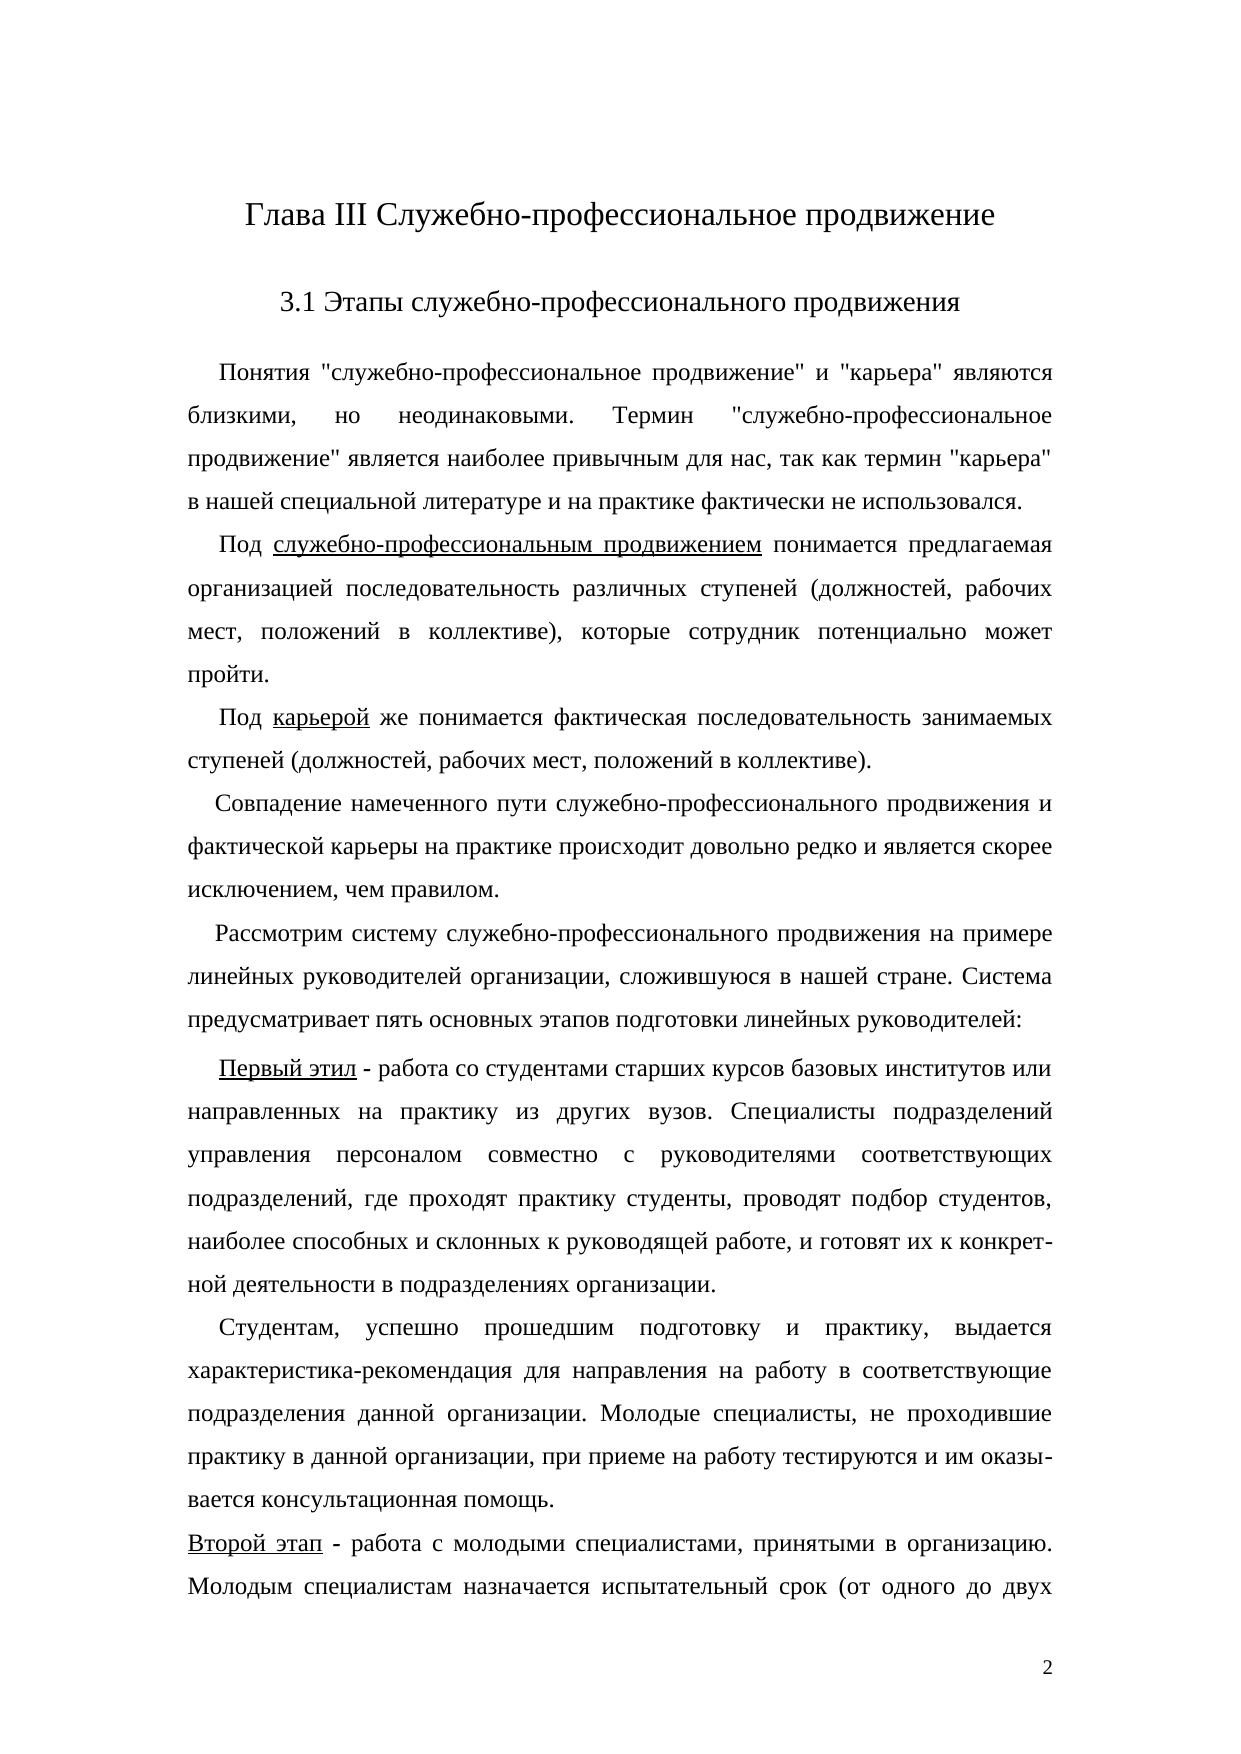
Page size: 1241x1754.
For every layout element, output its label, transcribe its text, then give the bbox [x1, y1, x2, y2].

text Под карьерой же понимается фактическая последовательность занимаемых ступеней (должностей, рабочих мест, положений в коллективе). [187, 702, 1053, 774]
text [187, 1528, 1053, 1599]
subtitle 3.1 Этапы служебно-профессионального продвижения [187, 284, 1053, 317]
text Рассмотрим систему служебно-профессионального продвижения на примере линейных руководителей организации, сложившуюся в нашей стране. Система предусматривает пять основных этапов подготовки линейных руководителей: [187, 918, 1053, 1033]
text Совпадение намеченного пути служебно-профессионального продвижения и фактической карьеры на практике происходит довольно редко и является скорее исключением, чем правилом. [187, 788, 1053, 903]
text Понятия "служебно-профессиональное продвижение" и "карьера" являются близкими, но неодинаковыми. Термин "служебно-профессиональное продвижение" является наиболее привычным для нас, так как термин "карьера" в нашей специальной литературе и на практике фактически не использовался. [187, 357, 1053, 515]
text Студентам, успешно прошедшим подготовку и практику, выдается характеристика-рекомендация для направления на работу в соответствующие подразделения данной организации. Молодые специалисты, не проходившие практику в данной организации, при приеме на работу тестируются и им оказывается консультационная помощь. [187, 1312, 1053, 1513]
subtitle Глава III Служебно-профессиональное продвижение [187, 194, 1053, 233]
text Под служебно-профессиональным продвижением понимается предлагаемая организацией последовательность различных ступеней (должностей, рабочих мест, положений в коллективе), которые сотрудник потенциально может пройти. [187, 529, 1053, 688]
text Первый этил - работа со студентами старших курсов базовых институтов или направленных на практику из других вузов. Специалисты подразделений управления персоналом совместно с руководителями соответствующих подразделений, где проходят практику студенты, проводят подбор студентов, наиболее способных и склонных к руководящей работе, и готовят их к конкретной деятельности в подразделениях организации. [187, 1053, 1053, 1298]
